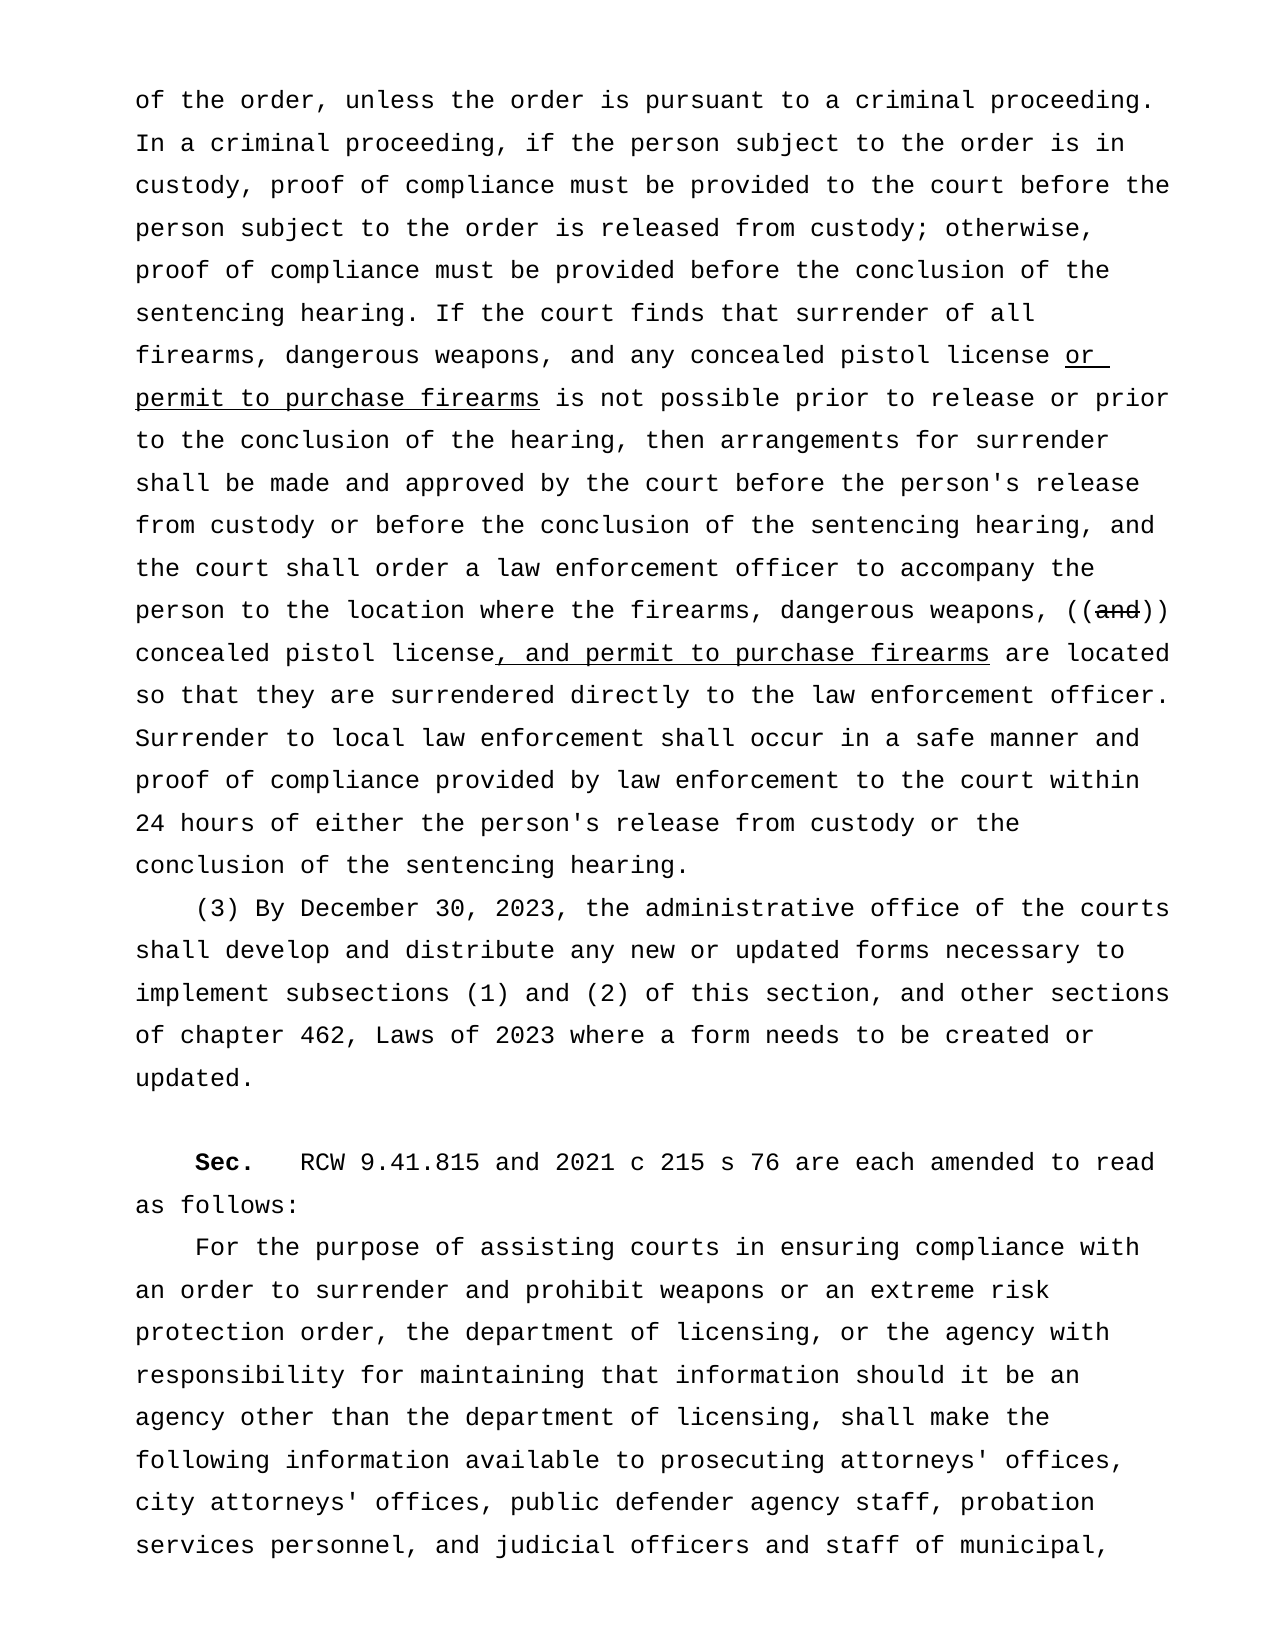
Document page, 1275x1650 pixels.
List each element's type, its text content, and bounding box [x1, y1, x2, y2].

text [135, 75, 1170, 882]
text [135, 1222, 1170, 1562]
text (3) By December 30, 2023, the administrative office of the courts shall develop and distribute any new or updated forms necessary to implement subsections (1) and (2) of this section, and other sections of chapter 462, Laws of 2023 where a form needs to be created or updated. [135, 882, 1170, 1095]
text Sec. RCW 9.41.815 and 2021 c 215 s 76 are each amended to read as follows: [135, 1137, 1170, 1222]
